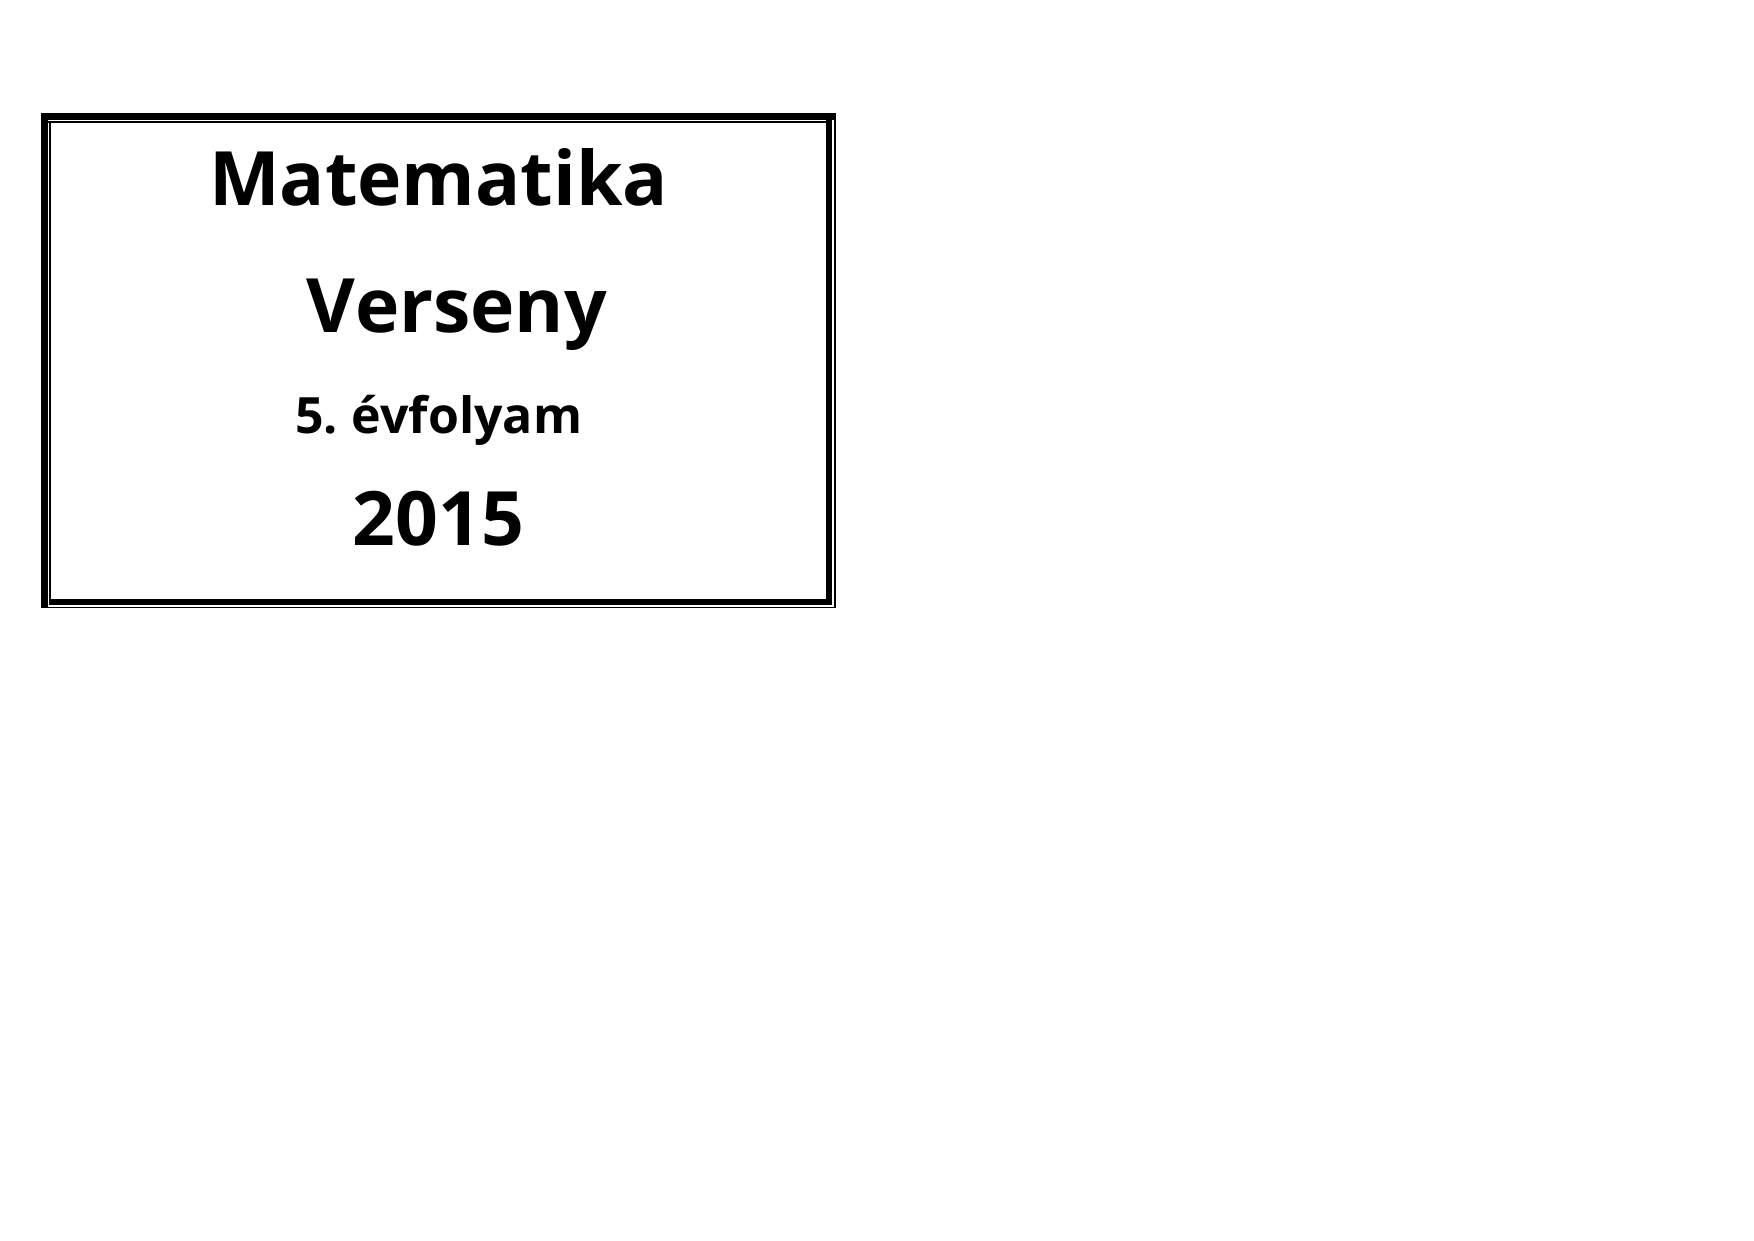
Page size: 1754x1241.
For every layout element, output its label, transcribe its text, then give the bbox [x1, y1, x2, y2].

text 2015 [51, 454, 826, 599]
text Matematika Verseny [51, 123, 826, 354]
text 5. évfolyam [51, 369, 826, 448]
